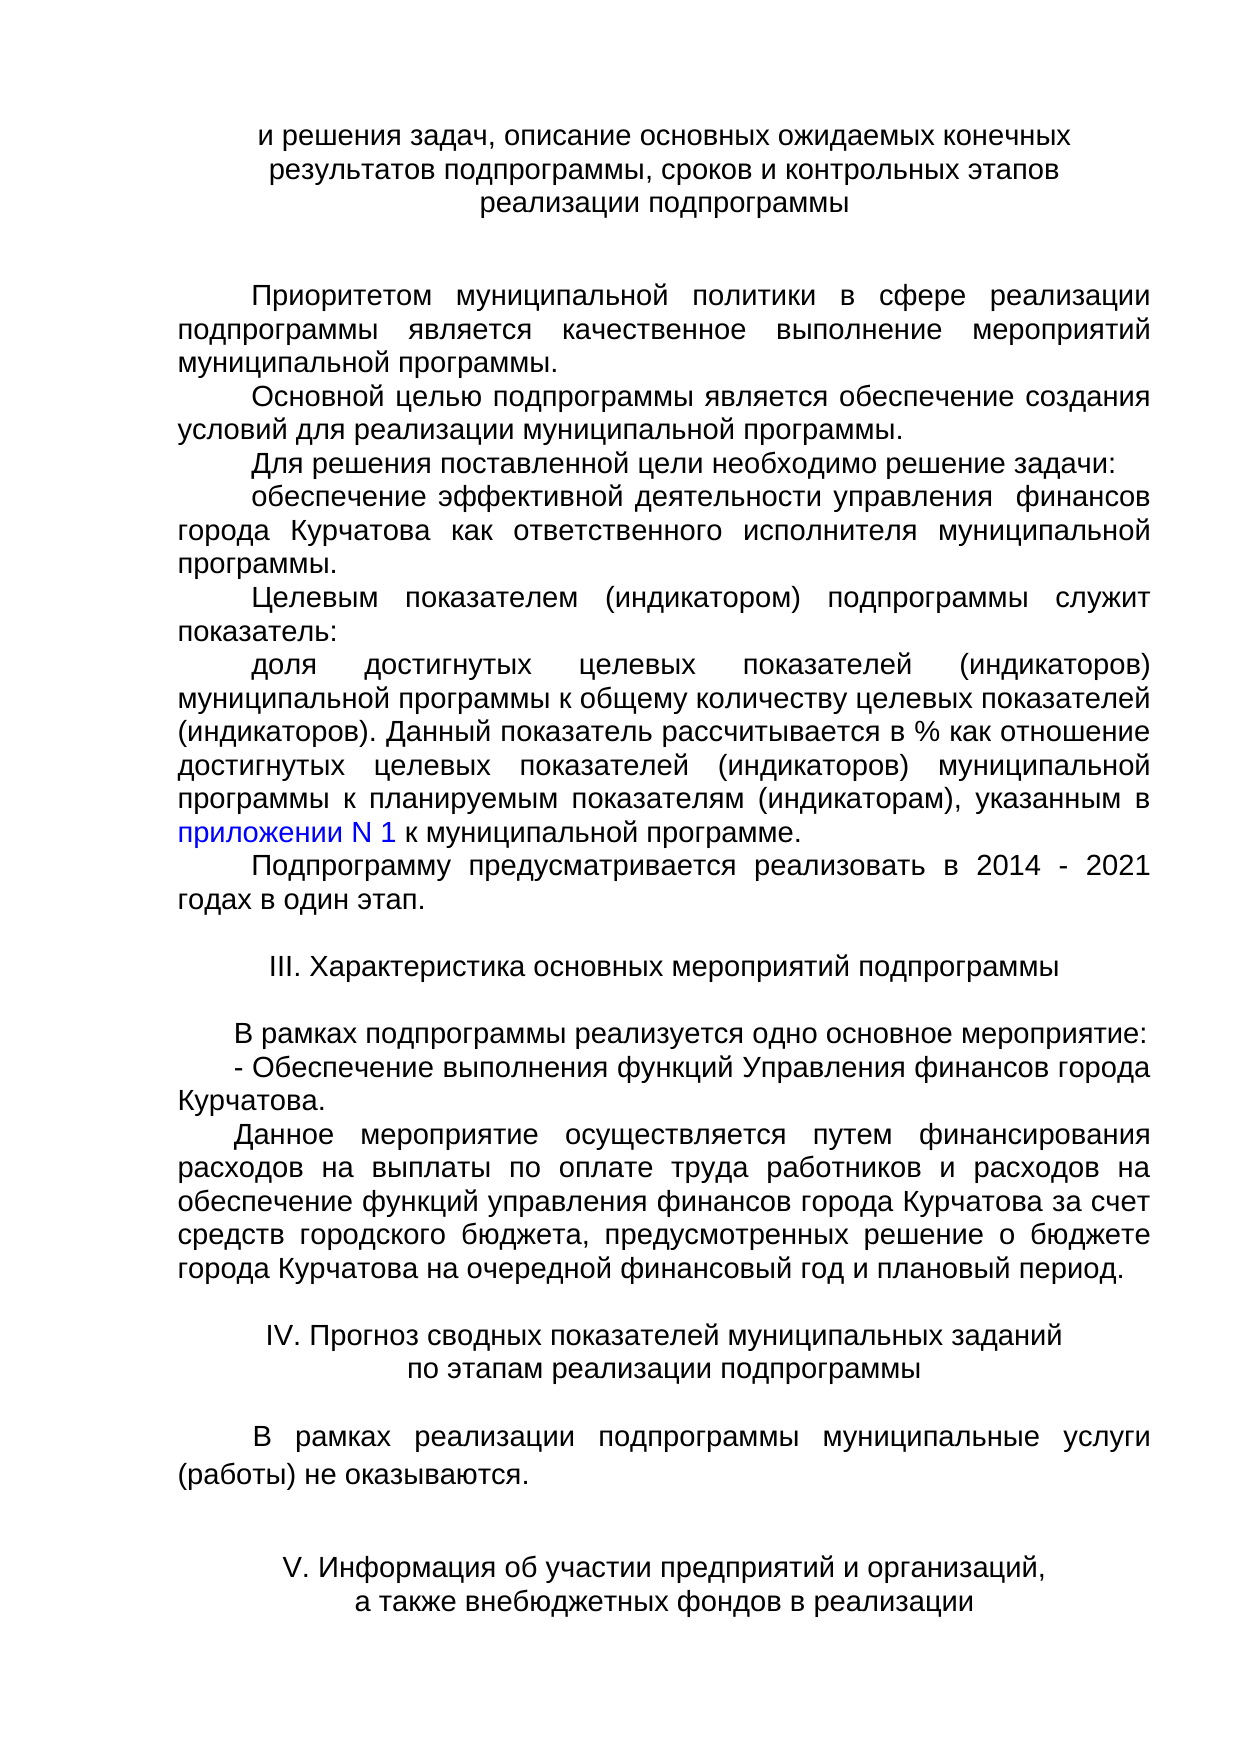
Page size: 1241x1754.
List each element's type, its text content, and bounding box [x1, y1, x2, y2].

text обеспечение эффективной деятельности управления финансов города Курчатова как ответственного исполнителя муниципальной программы. [177, 479, 1152, 580]
text III. Характеристика основных мероприятий подпрограммы [177, 949, 1152, 982]
text по этапам реализации подпрограммы [177, 1351, 1152, 1385]
text и решения задач, описание основных ожидаемых конечных [177, 118, 1152, 152]
text а также внебюджетных фондов в реализации [177, 1583, 1152, 1617]
text Данное мероприятие осуществляется путем финансирования расходов на выплаты по оплате труда работников и расходов на обеспечение функций управления финансов города Курчатова за счет средств городского бюджета, предусмотренных решение о бюджете города Курчатова на очередной финансовый год и плановый период. [177, 1117, 1152, 1284]
text - Обеспечение выполнения функций Управления финансов города Курчатова. [177, 1049, 1152, 1117]
text Подпрограмму предусматривается реализовать в 2014 - 2021 годах в один этап. [177, 848, 1152, 915]
text результатов подпрограммы, сроков и контрольных этапов [177, 152, 1152, 185]
text Для решения поставленной цели необходимо решение задачи: [177, 446, 1152, 479]
text В рамках подпрограммы реализуется одно основное мероприятие: [177, 1016, 1152, 1049]
text реализации подпрограммы [177, 185, 1152, 219]
text Основной целью подпрограммы является обеспечение создания условий для реализации муниципальной программы. [177, 379, 1152, 446]
text Целевым показателем (индикатором) подпрограммы служит показатель: [177, 580, 1152, 647]
text Приоритетом муниципальной политики в сфере реализации подпрограммы является качественное выполнение мероприятий муниципальной программы. [177, 278, 1152, 379]
text доля достигнутых целевых показателей (индикаторов) муниципальной программы к общему количеству целевых показателей (индикаторов). Данный показатель рассчитывается в % как отношение достигнутых целевых показателей (индикаторов) муниципальной программы к планируемым показателям (индикаторам), указанным в приложении N 1 к муниципальной программе. [177, 647, 1152, 848]
text V. Информация об участии предприятий и организаций, [177, 1550, 1152, 1583]
text В рамках реализации подпрограммы муниципальные услуги (работы) не оказываются. [177, 1418, 1152, 1491]
text IV. Прогноз сводных показателей муниципальных заданий [177, 1318, 1152, 1351]
